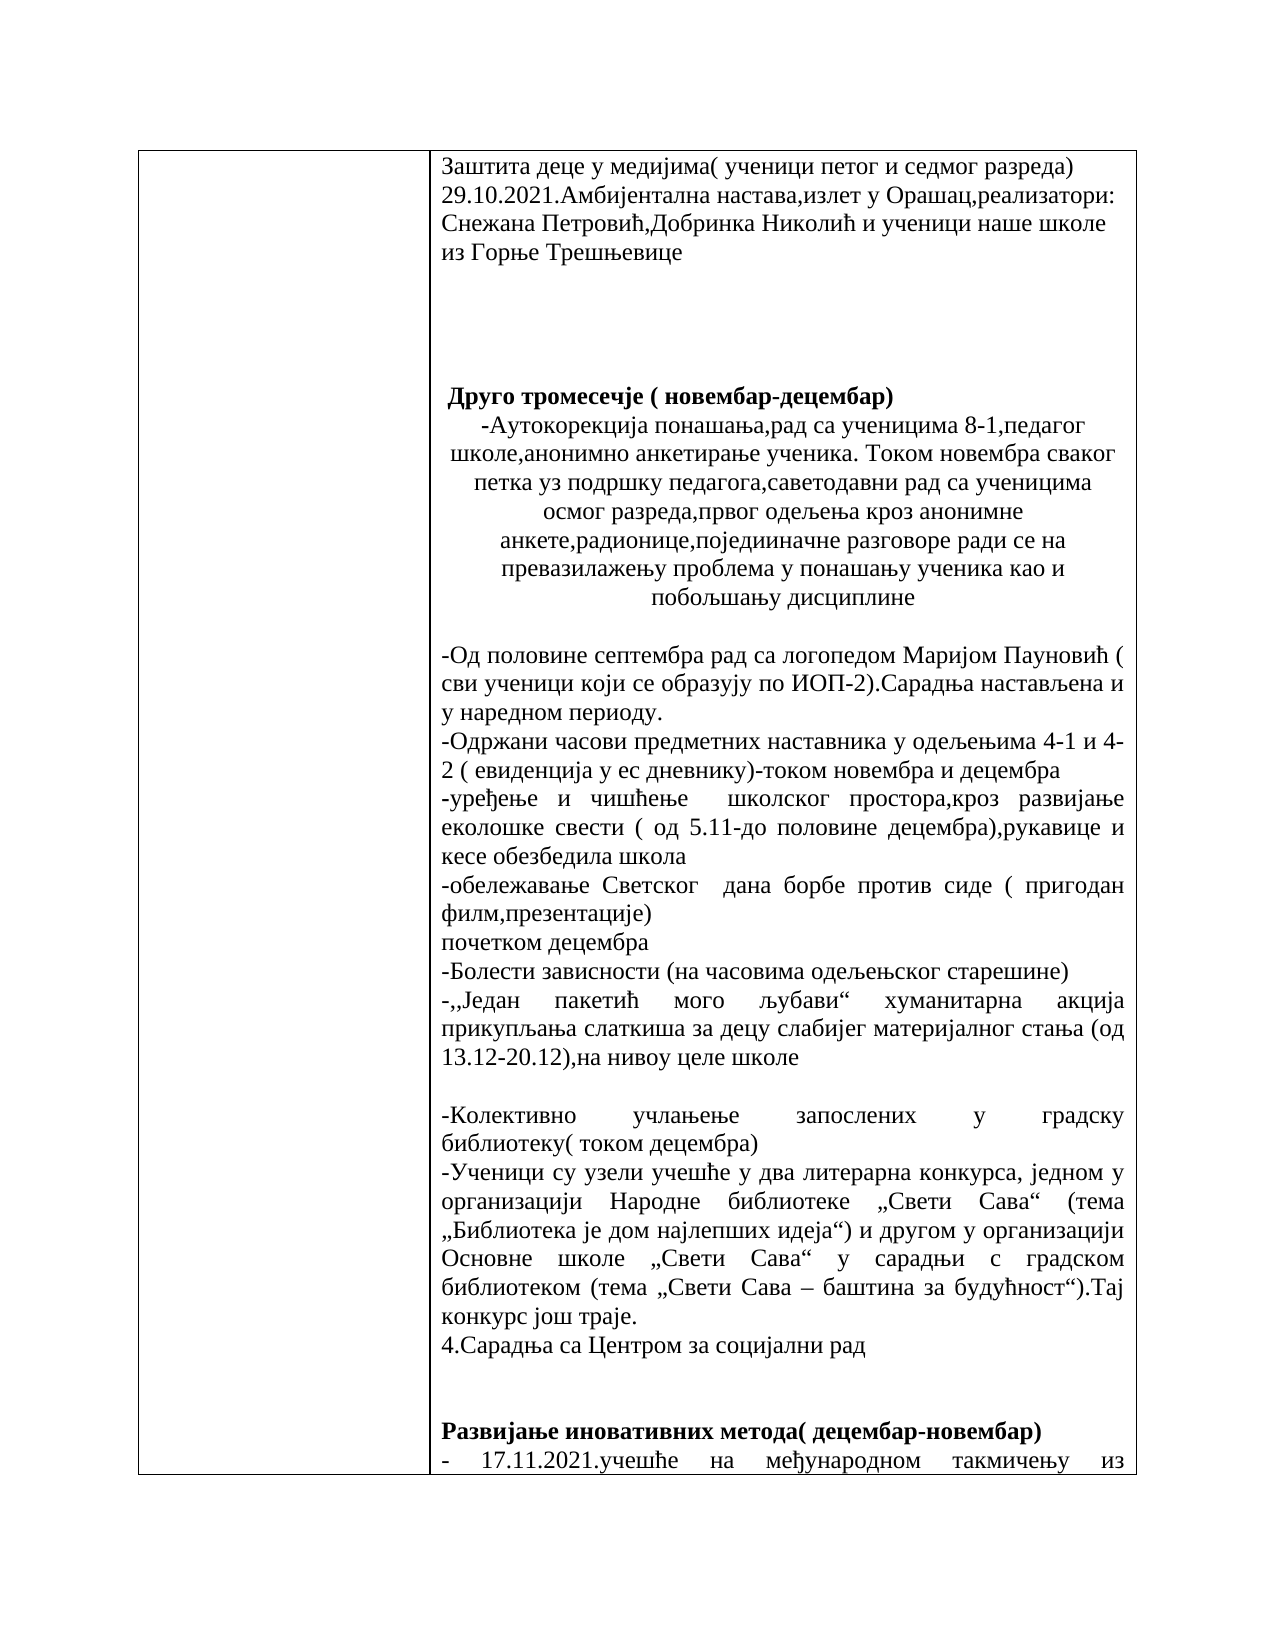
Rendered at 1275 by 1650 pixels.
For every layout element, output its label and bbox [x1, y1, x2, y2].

table_cell [431, 151, 1136, 1473]
table_cell [139, 151, 429, 1473]
